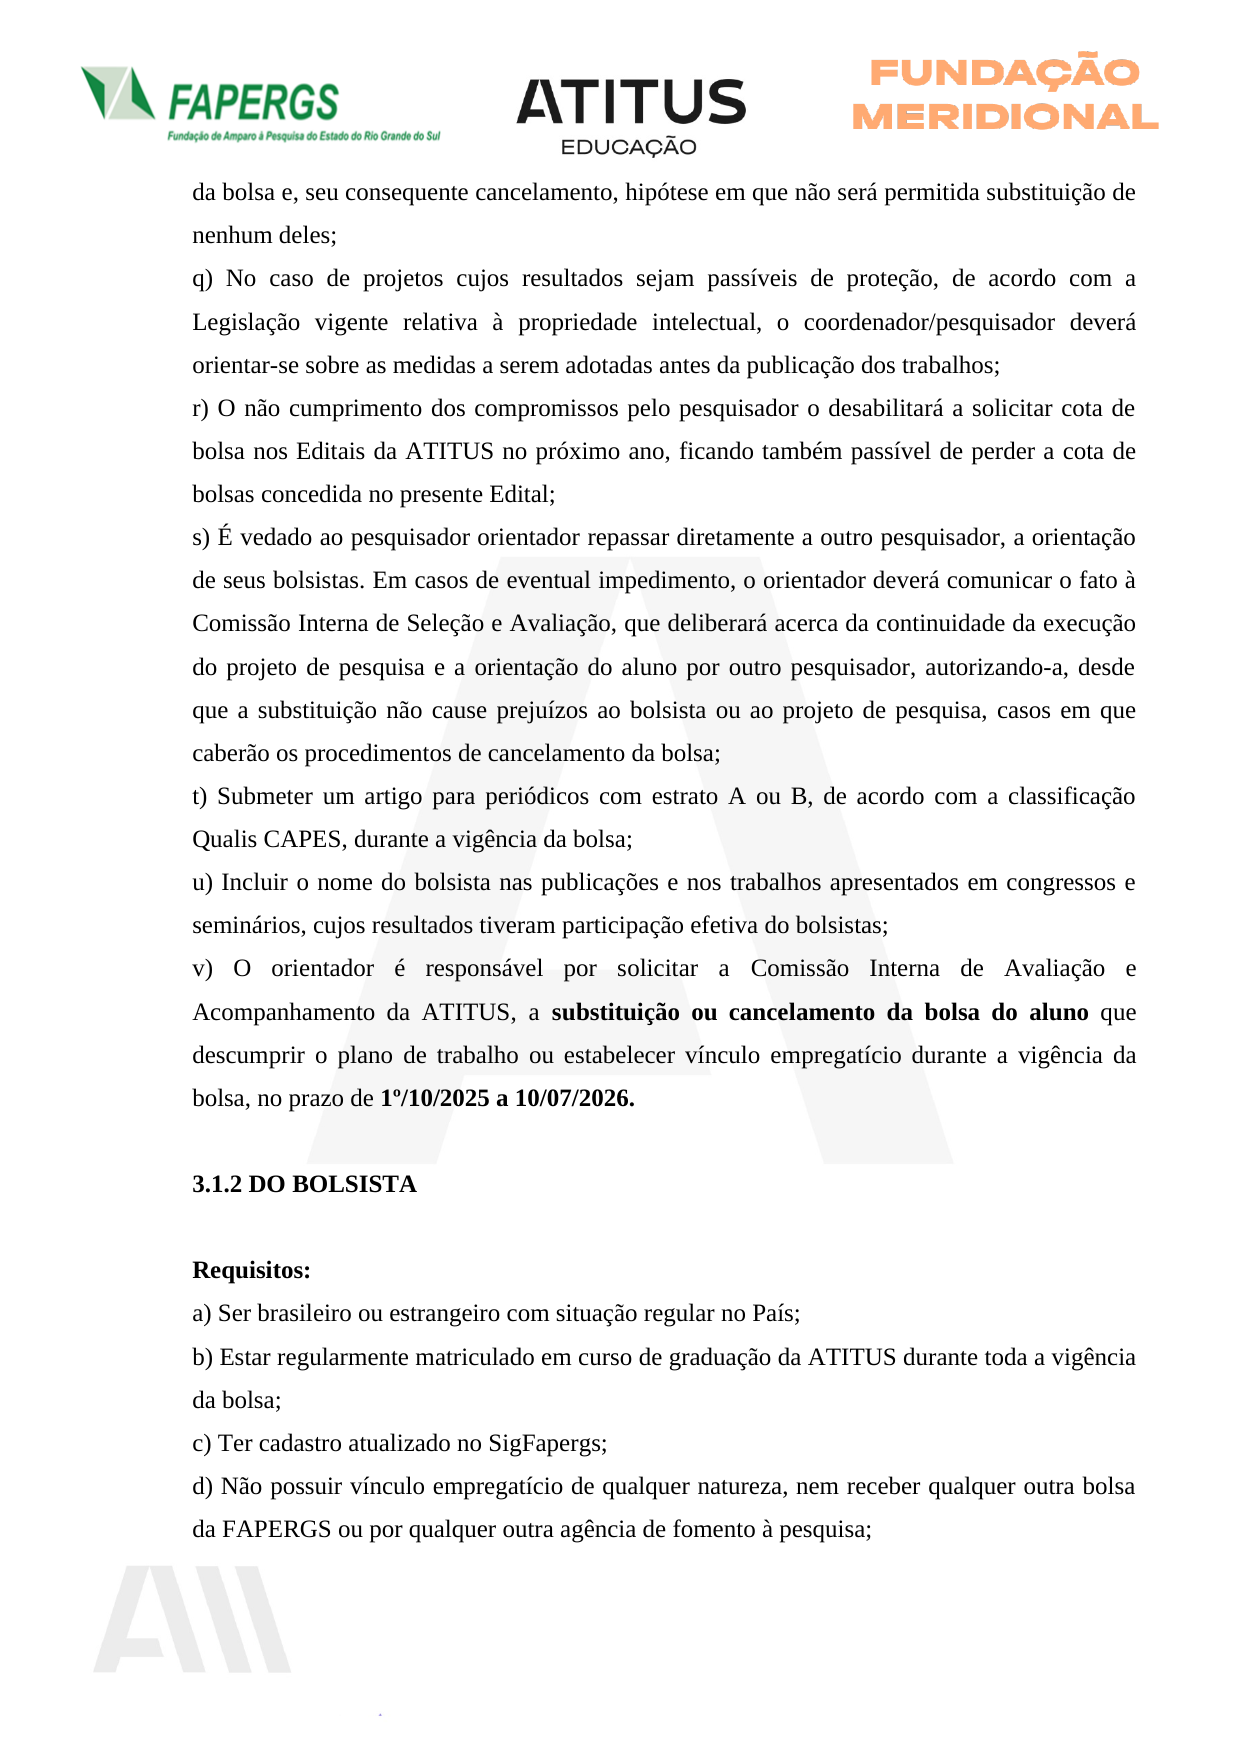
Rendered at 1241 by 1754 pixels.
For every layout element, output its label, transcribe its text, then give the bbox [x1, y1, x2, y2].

text Requisitos: [192, 1255, 1137, 1284]
text a) Ser brasileiro ou estrangeiro com situação regular no País; [192, 1298, 1137, 1327]
text s) É vedado ao pesquisador orientador repassar diretamente a outro pesquisador, a orientação de seus bolsistas. Em casos de eventual impedimento, o orientador deverá comunicar o fato à Comissão Interna de Seleção e Avaliação, que deliberará acerca da continuidade da execução do projeto de pesquisa e a orientação do aluno por outro pesquisador, autorizando-a, desde que a substituição não cause prejuízos ao bolsista ou ao projeto de pesquisa, casos em que caberão os procedimentos de cancelamento da bolsa; [192, 522, 1137, 767]
text v) O orientador é responsável por solicitar a Comissão Interna de Avaliação e Acompanhamento da ATITUS, a substituição ou cancelamento da bolsa do aluno que descumprir o plano de trabalho ou estabelecer vínculo empregatício durante a vigência da bolsa, no prazo de 1º/10/2025 a 10/07/2026. [192, 953, 1137, 1112]
text d) Não possuir vínculo empregatício de qualquer natureza, nem receber qualquer outra bolsa da FAPERGS ou por qualquer outra agência de fomento à pesquisa; [192, 1471, 1137, 1543]
text c) Ter cadastro atualizado no SigFapergs; [192, 1428, 1137, 1457]
picture [0, 0, 1237, 1752]
text 3.1.2 DO BOLSISTA [192, 1169, 1137, 1198]
text r) O não cumprimento dos compromissos pelo pesquisador o desabilitará a solicitar cota de bolsa nos Editais da ATITUS no próximo ano, ficando também passível de perder a cota de bolsas concedida no presente Edital; [192, 393, 1137, 508]
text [192, 177, 1137, 249]
text q) No caso de projetos cujos resultados sejam passíveis de proteção, de acordo com a Legislação vigente relativa à propriedade intelectual, o coordenador/pesquisador deverá orientar-se sobre as medidas a serem adotadas antes da publicação dos trabalhos; [192, 263, 1137, 378]
text b) Estar regularmente matriculado em curso de graduação da ATITUS durante toda a vigência da bolsa; [192, 1342, 1137, 1413]
text t) Submeter um artigo para periódicos com estrato A ou B, de acordo com a classificação Qualis CAPES, durante a vigência da bolsa; [192, 781, 1137, 853]
text u) Incluir o nome do bolsista nas publicações e nos trabalhos apresentados em congressos e seminários, cujos resultados tiveram participação efetiva do bolsistas; [192, 867, 1137, 939]
